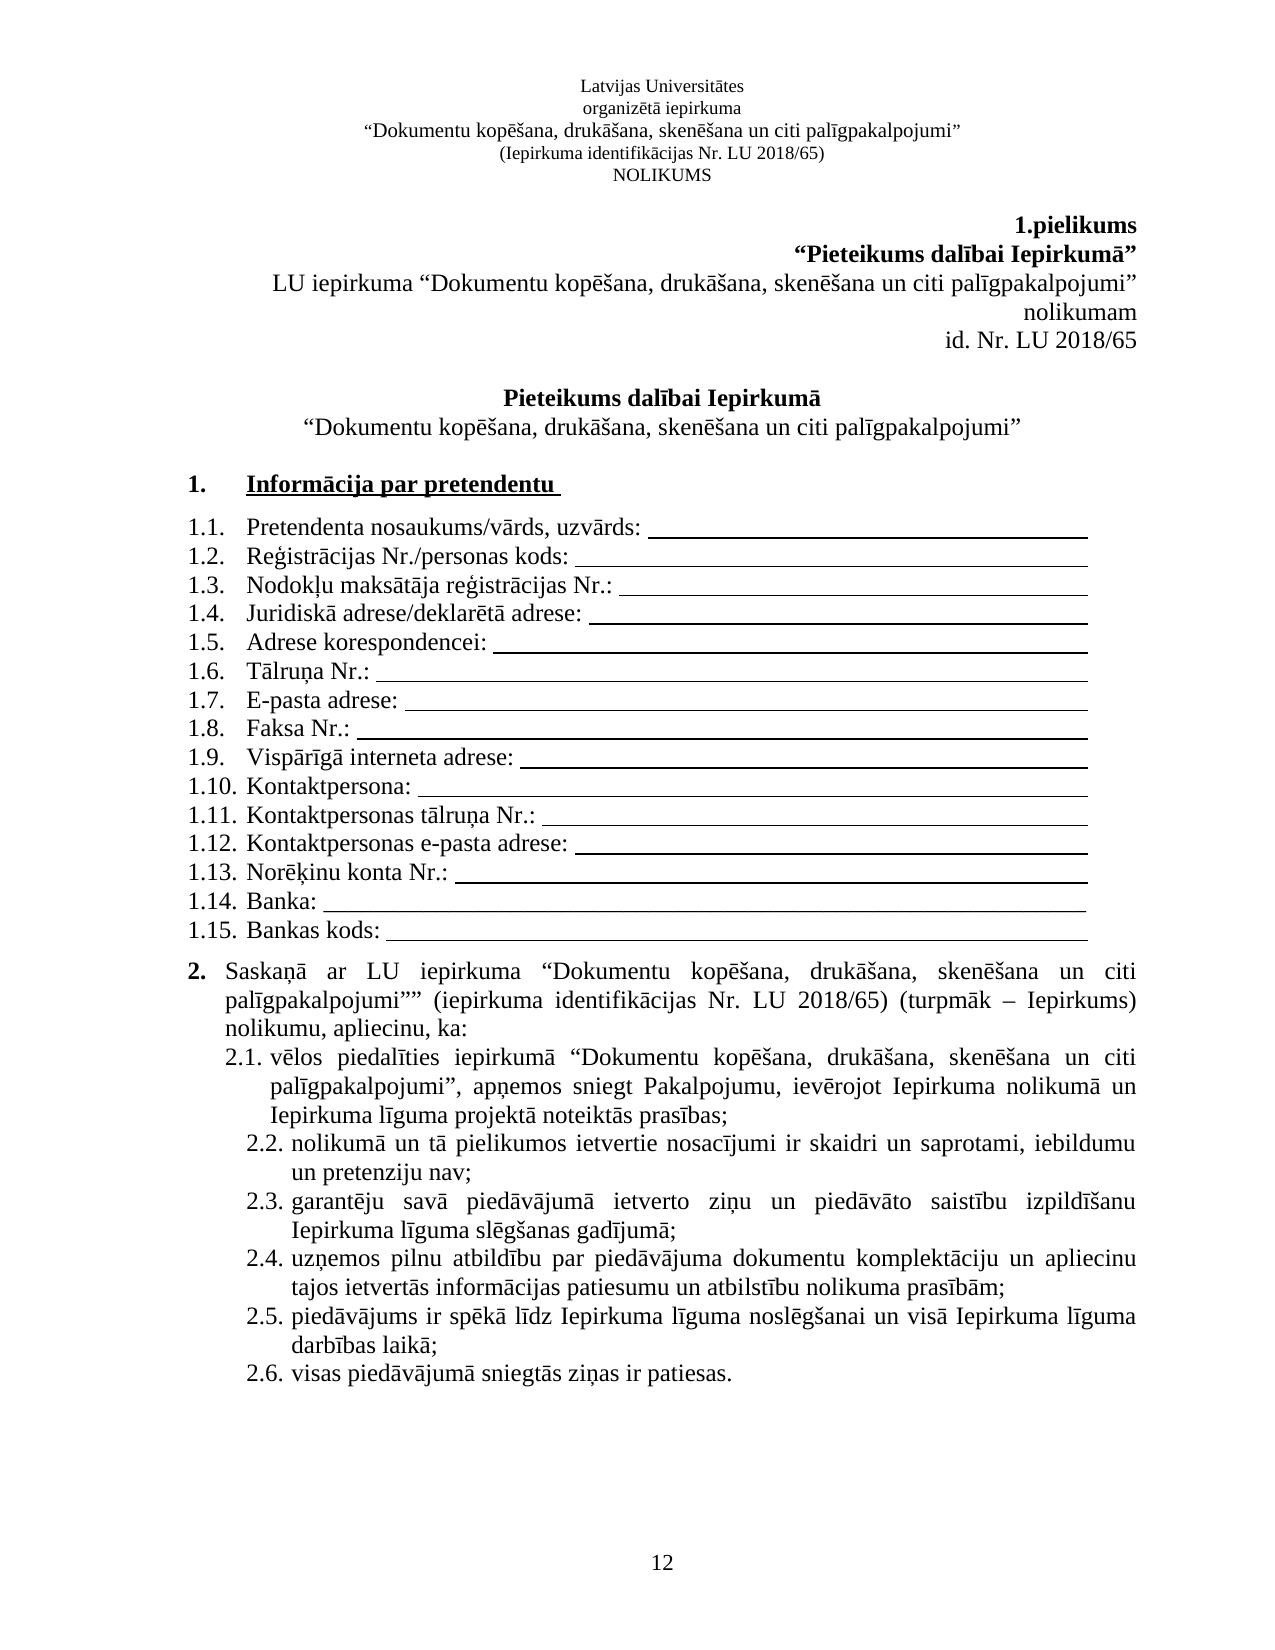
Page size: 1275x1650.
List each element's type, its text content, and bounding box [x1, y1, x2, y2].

list piedāvājums ir spēkā līdz Iepirkuma līguma noslēgšanai un visā Iepirkuma līguma darbības laikā; [246, 1301, 1137, 1358]
text “Dokumentu kopēšana, drukāšana, skenēšana un citi palīgpakalpojumi” [187, 412, 1137, 440]
list nolikumā un tā pielikumos ietvertie nosacījumi ir skaidri un saprotami, iebildumu un pretenziju nav; [246, 1128, 1137, 1186]
text Pieteikums dalībai Iepirkumā [187, 383, 1137, 412]
list visas piedāvājumā sniegtās ziņas ir patiesas. [246, 1358, 1137, 1387]
list Tālruņa Nr.: [187, 656, 1137, 685]
list garantēju savā piedāvājumā ietverto ziņu un piedāvāto saistību izpildīšanu Iepirkuma līguma slēgšanas gadījumā; [246, 1186, 1137, 1243]
list Nodokļu maksātāja reģistrācijas Nr.: [187, 570, 1137, 598]
list Kontaktpersona: [187, 771, 1137, 800]
text “Pieteikums dalībai Iepirkumā” [187, 239, 1137, 268]
text id. Nr. LU 2018/65 [187, 325, 1137, 354]
list Faksa Nr.: [187, 713, 1137, 742]
list Reģistrācijas Nr./personas kods: [187, 541, 1137, 570]
list Adrese korespondencei: [187, 627, 1137, 656]
list Pretendenta nosaukums/vārds, uzvārds: [187, 512, 1137, 541]
text 1.pielikums [187, 210, 1137, 239]
list Norēķinu konta Nr.: [187, 857, 1137, 886]
list Bankas kods: [187, 915, 1137, 943]
list Informācija par pretendentu [187, 469, 1137, 498]
list Banka: _____________________________________________________________ [187, 886, 1137, 915]
list Kontaktpersonas e-pasta adrese: [187, 828, 1137, 857]
list Vispārīgā interneta adrese: [187, 742, 1137, 771]
list vēlos piedalīties iepirkumā “Dokumentu kopēšana, drukāšana, skenēšana un citi palīgpakalpojumi”, apņemos sniegt Pakalpojumu, ievērojot Iepirkuma nolikumā un Iepirkuma līguma projektā noteiktās prasības; [225, 1042, 1137, 1128]
text LU iepirkuma “Dokumentu kopēšana, drukāšana, skenēšana un citi palīgpakalpojumi” nolikumam [187, 268, 1137, 325]
list uzņemos pilnu atbildību par piedāvājuma dokumentu komplektāciju un apliecinu tajos ietvertās informācijas patiesumu un atbilstību nolikuma prasībām; [246, 1243, 1137, 1301]
list Juridiskā adrese/deklarētā adrese: [187, 598, 1137, 627]
list Kontaktpersonas tālruņa Nr.: [187, 800, 1137, 828]
list E-pasta adrese: [187, 685, 1137, 713]
list Saskaņā ar LU iepirkuma “Dokumentu kopēšana, drukāšana, skenēšana un citi palīgpakalpojumi”” (iepirkuma identifikācijas Nr. LU 2018/65) (turpmāk – Iepirkums) nolikumu, apliecinu, ka: [187, 956, 1137, 1042]
